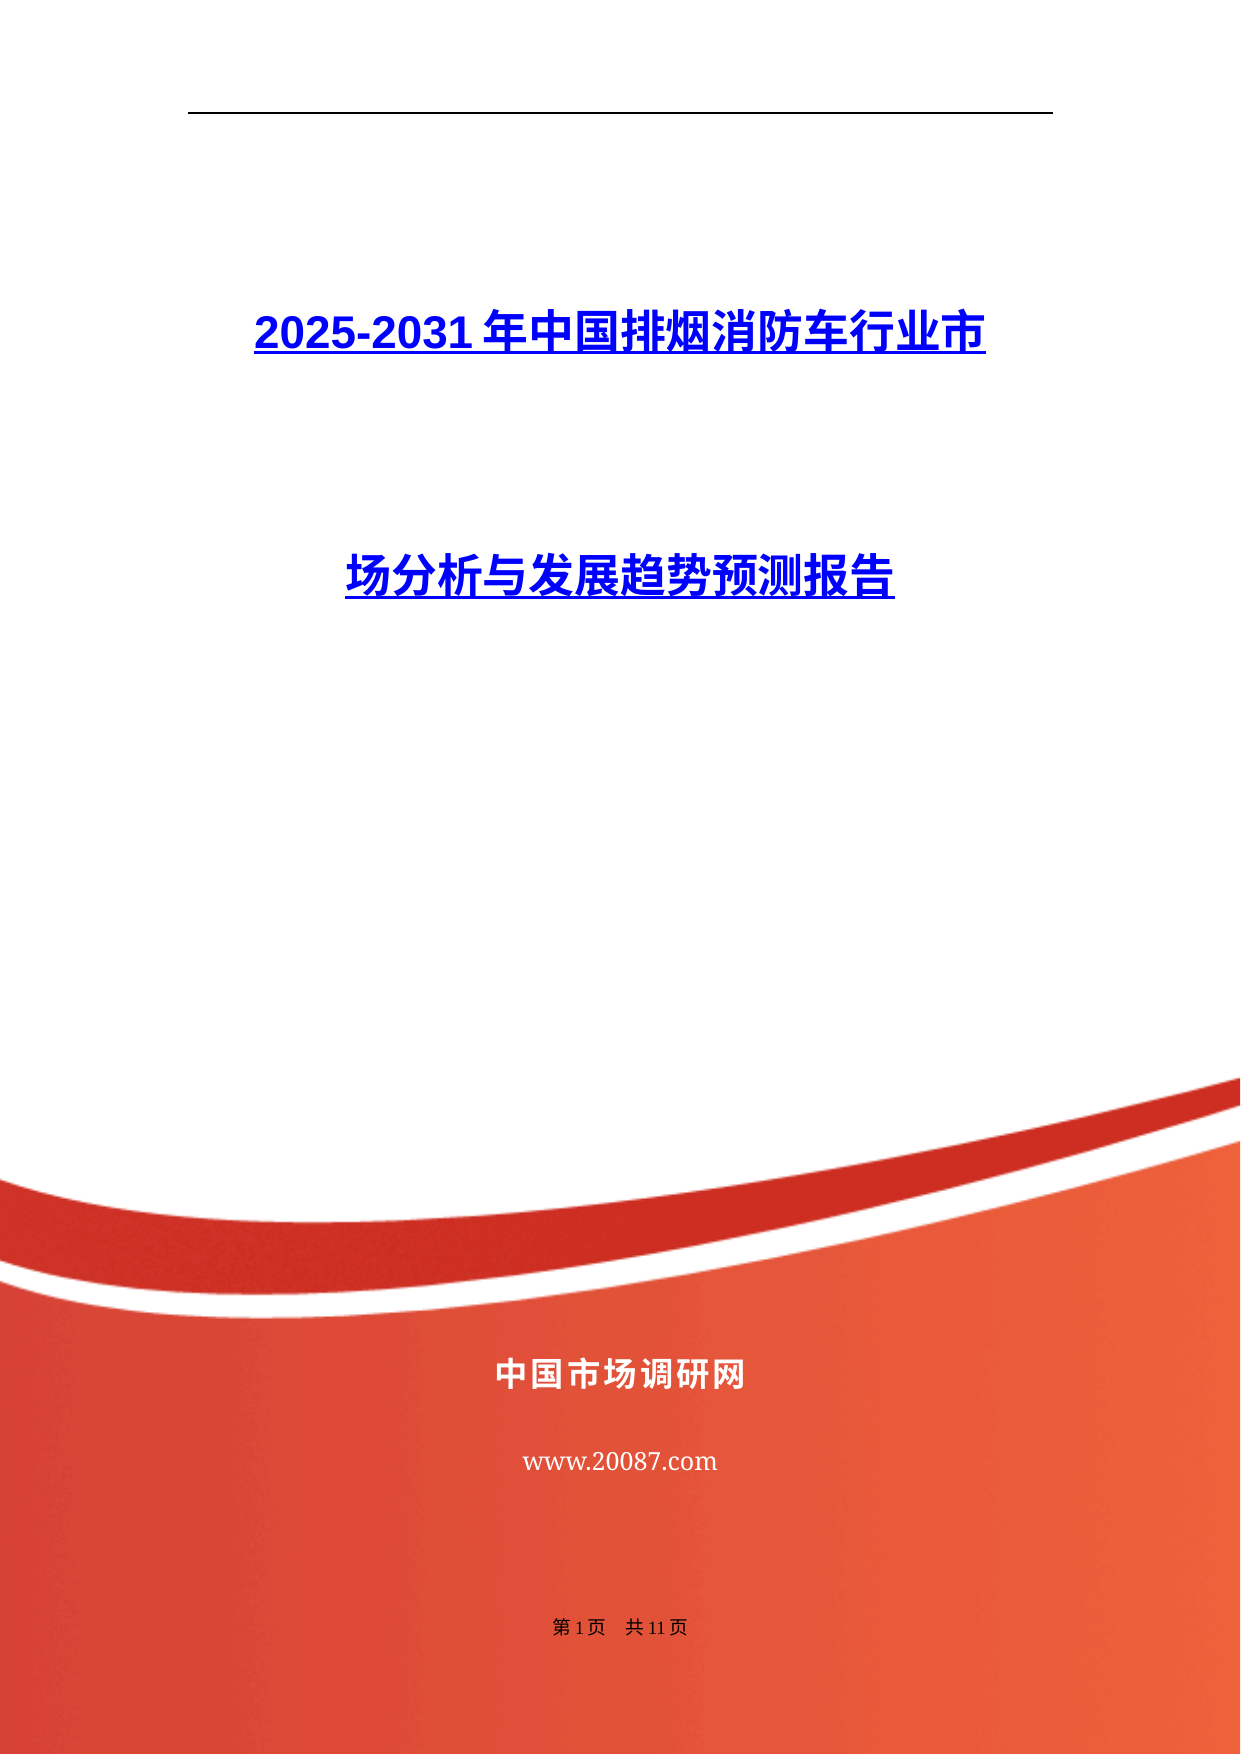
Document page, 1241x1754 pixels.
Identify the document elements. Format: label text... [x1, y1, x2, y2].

picture [0, 1006, 1241, 1754]
text www.20087.com [187, 1428, 1053, 1493]
table_header 2025-2031年中国排烟消防车行业市场分析与发展趋势预测报告 [188, 207, 1053, 773]
subtitle 中国市场调研网 [187, 1339, 1053, 1404]
